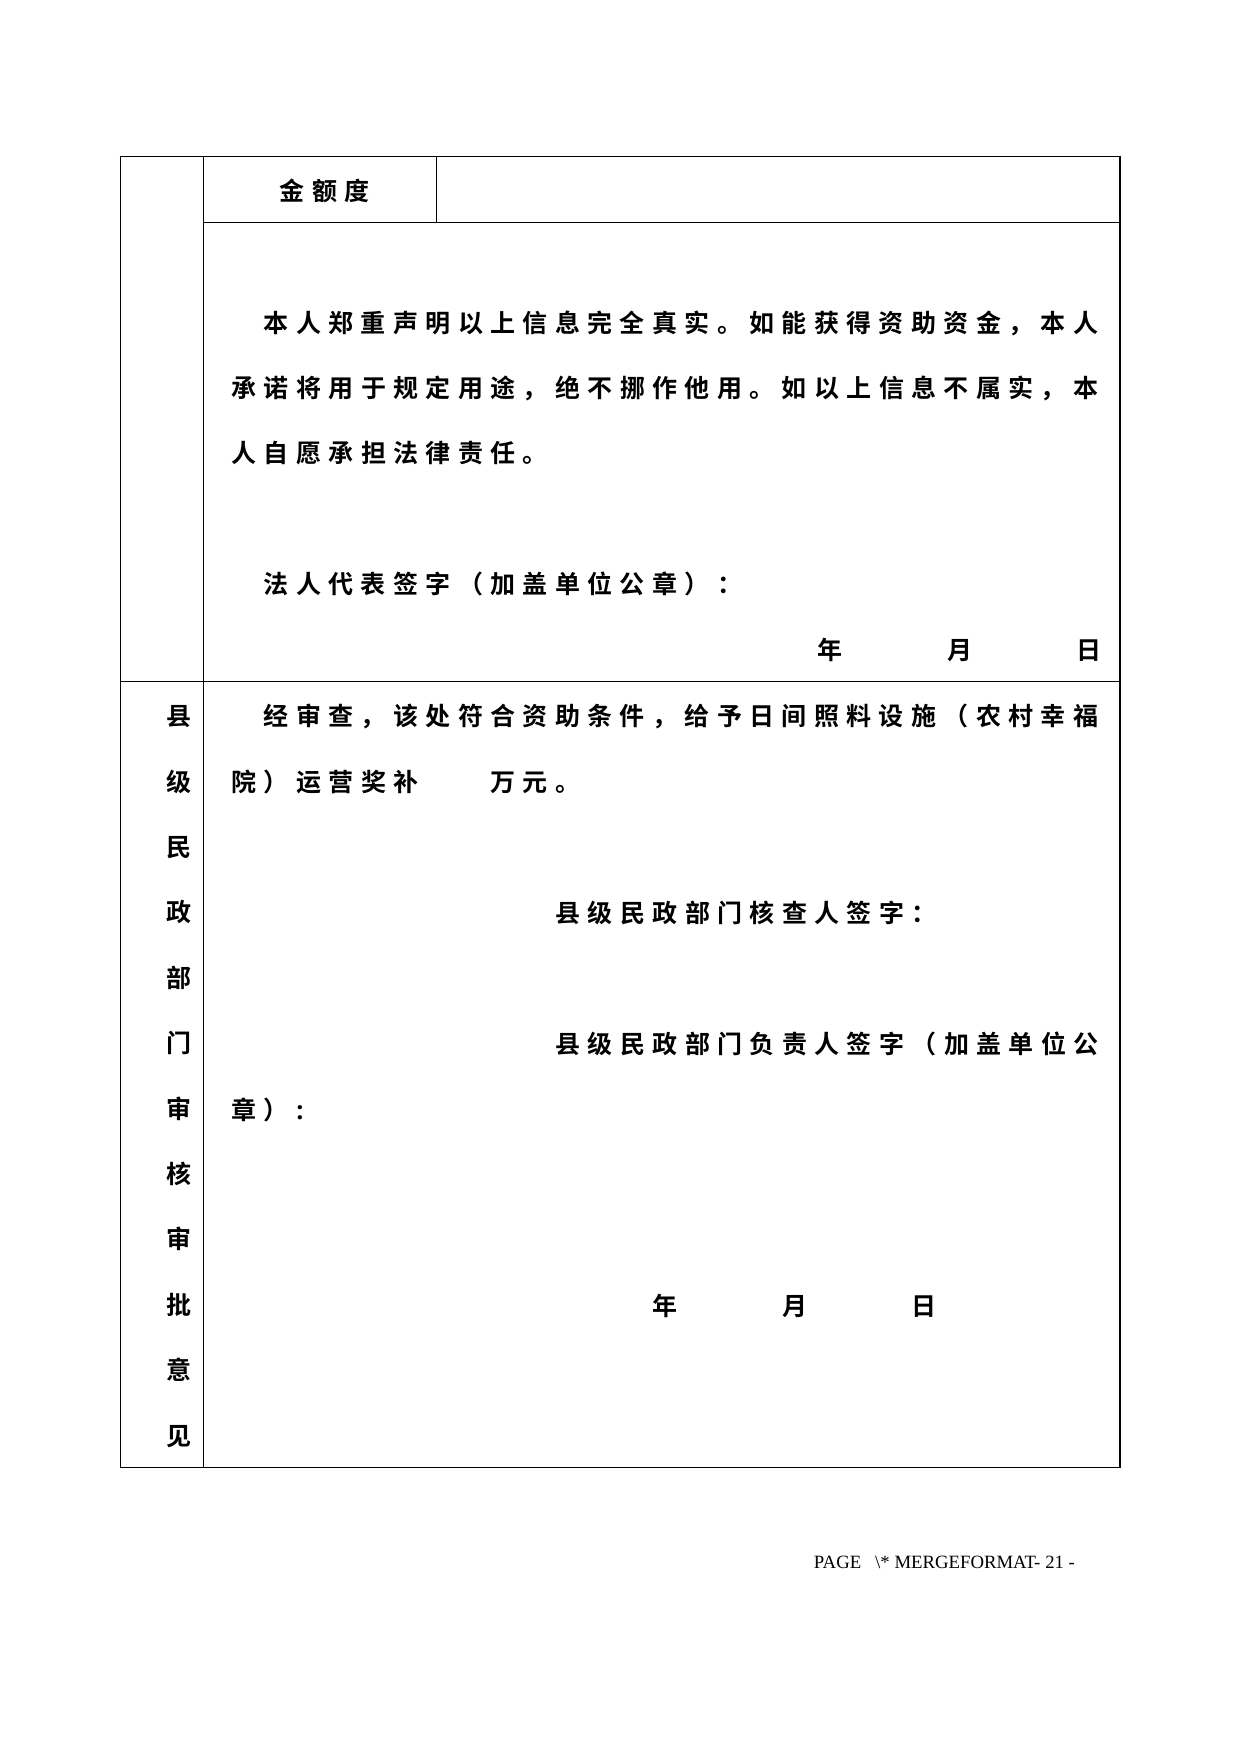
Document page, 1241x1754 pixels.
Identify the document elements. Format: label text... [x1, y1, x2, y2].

table_cell 年 月 日 [204, 1141, 1119, 1467]
table_cell 万元 [437, 157, 1119, 222]
table_cell 申请补助资金额度 [204, 157, 436, 222]
table_cell 经审查，该处符合资助条件，给予日间照料设施（农村幸福院）运营奖补 万元。 [204, 682, 1119, 813]
table_cell 县级民政部门核查人签字： 县级民政部门负责人签字（加盖单位公章）: [204, 813, 1119, 1141]
table_cell 县级民政部门审核审批意见 [121, 682, 203, 1467]
table_cell 本人郑重声明以上信息完全真实。如能获得资助资金，本人承诺将用于规定用途，绝不挪作他用。如以上信息不属实，本人自愿承担法律责任。 法人代表签字（加盖单位公章）： 年 月 日 [204, 223, 1119, 681]
